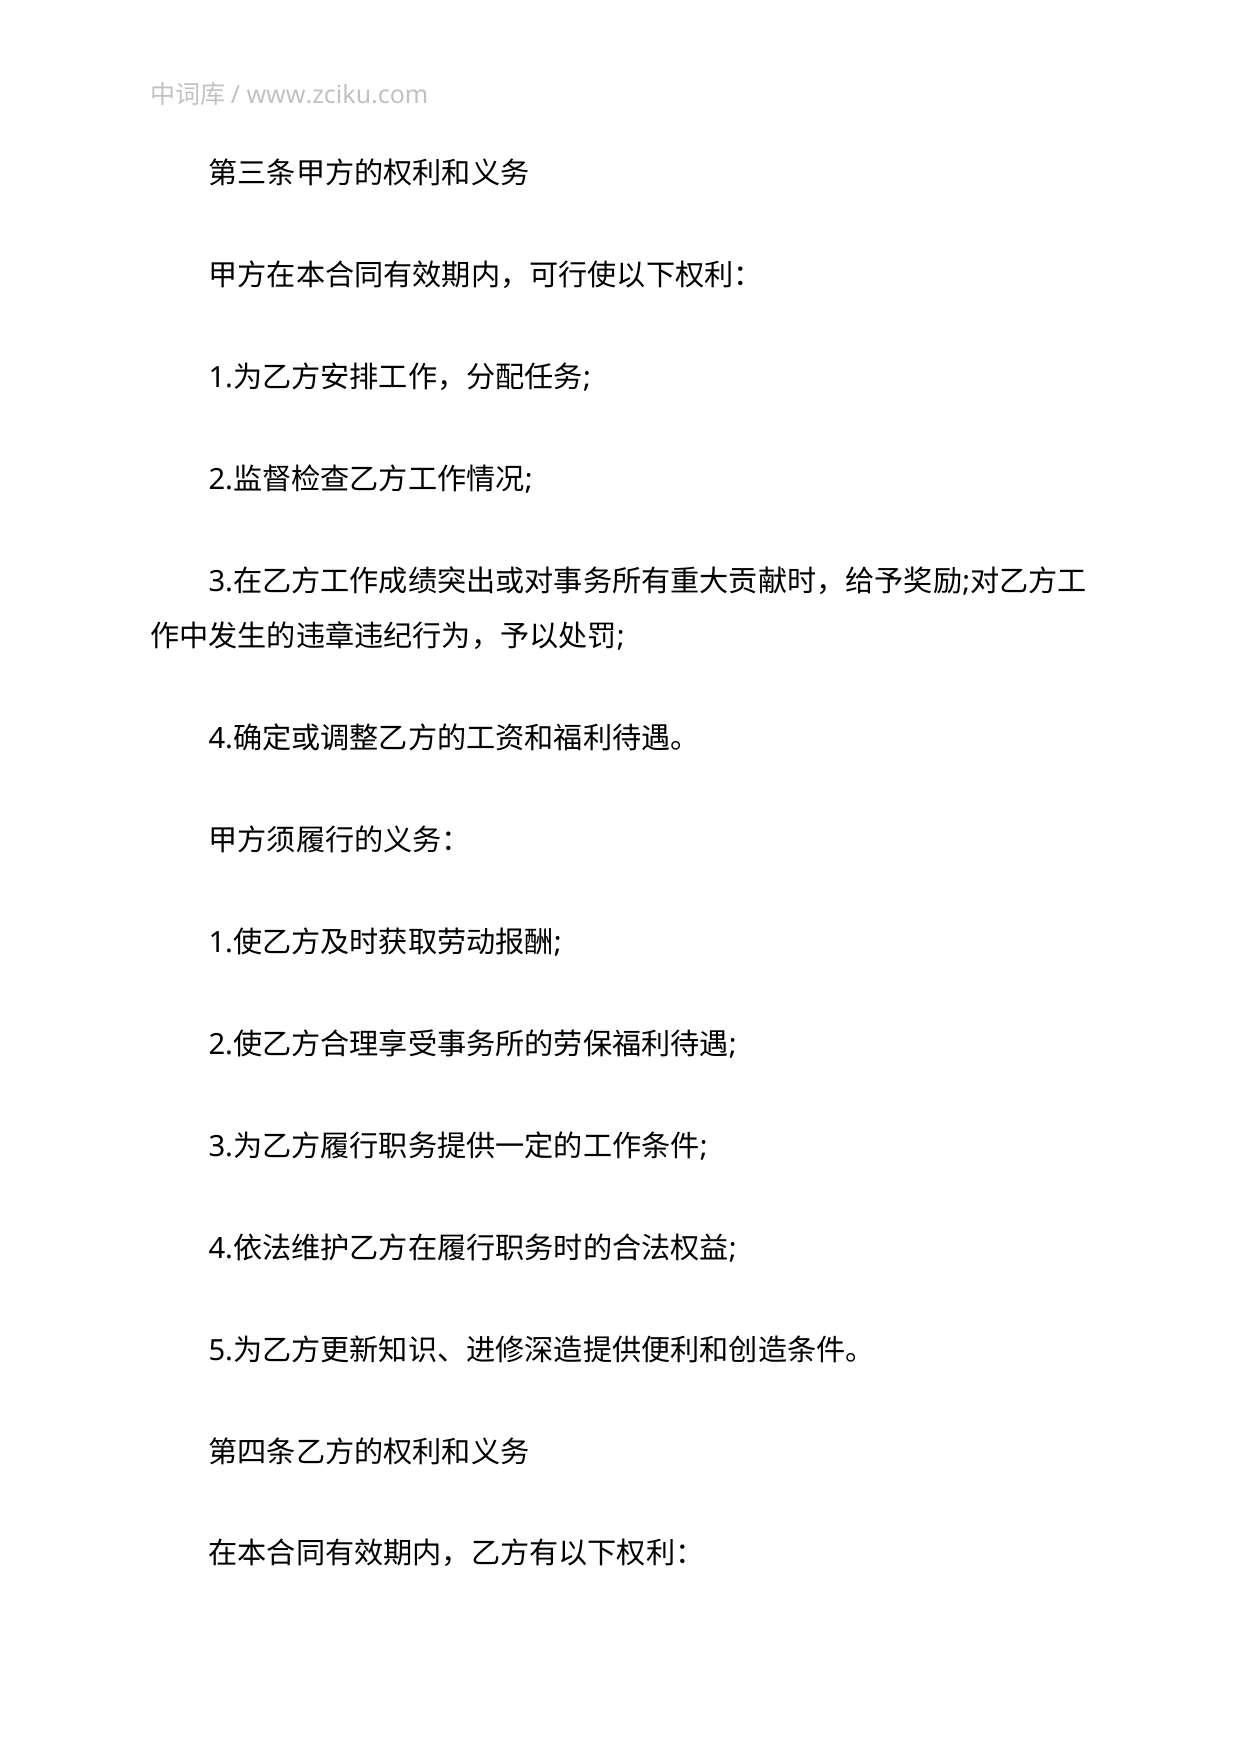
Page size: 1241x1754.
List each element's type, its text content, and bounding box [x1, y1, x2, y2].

text 2.监督检查乙方工作情况; [150, 456, 1090, 498]
text 4.依法维护乙方在履行职务时的合法权益; [150, 1224, 1090, 1267]
text 3.在乙方工作成绩突出或对事务所有重大贡献时，给予奖励;对乙方工作中发生的违章违纪行为，予以处罚; [150, 557, 1090, 655]
text 1.使乙方及时获取劳动报酬; [150, 918, 1090, 961]
text 甲方须履行的义务： [150, 816, 1090, 859]
text 1.为乙方安排工作，分配任务; [150, 353, 1090, 396]
text 甲方在本合同有效期内，可行使以下权利： [150, 252, 1090, 294]
text 3.为乙方履行职务提供一定的工作条件; [150, 1122, 1090, 1164]
text 4.确定或调整乙方的工资和福利待遇。 [150, 714, 1090, 757]
text 5.为乙方更新知识、进修深造提供便利和创造条件。 [150, 1326, 1090, 1368]
text 第四条乙方的权利和义务 [150, 1428, 1090, 1470]
text 在本合同有效期内，乙方有以下权利： [150, 1530, 1090, 1572]
text 2.使乙方合理享受事务所的劳保福利待遇; [150, 1020, 1090, 1063]
text 第三条甲方的权利和义务 [150, 150, 1090, 192]
